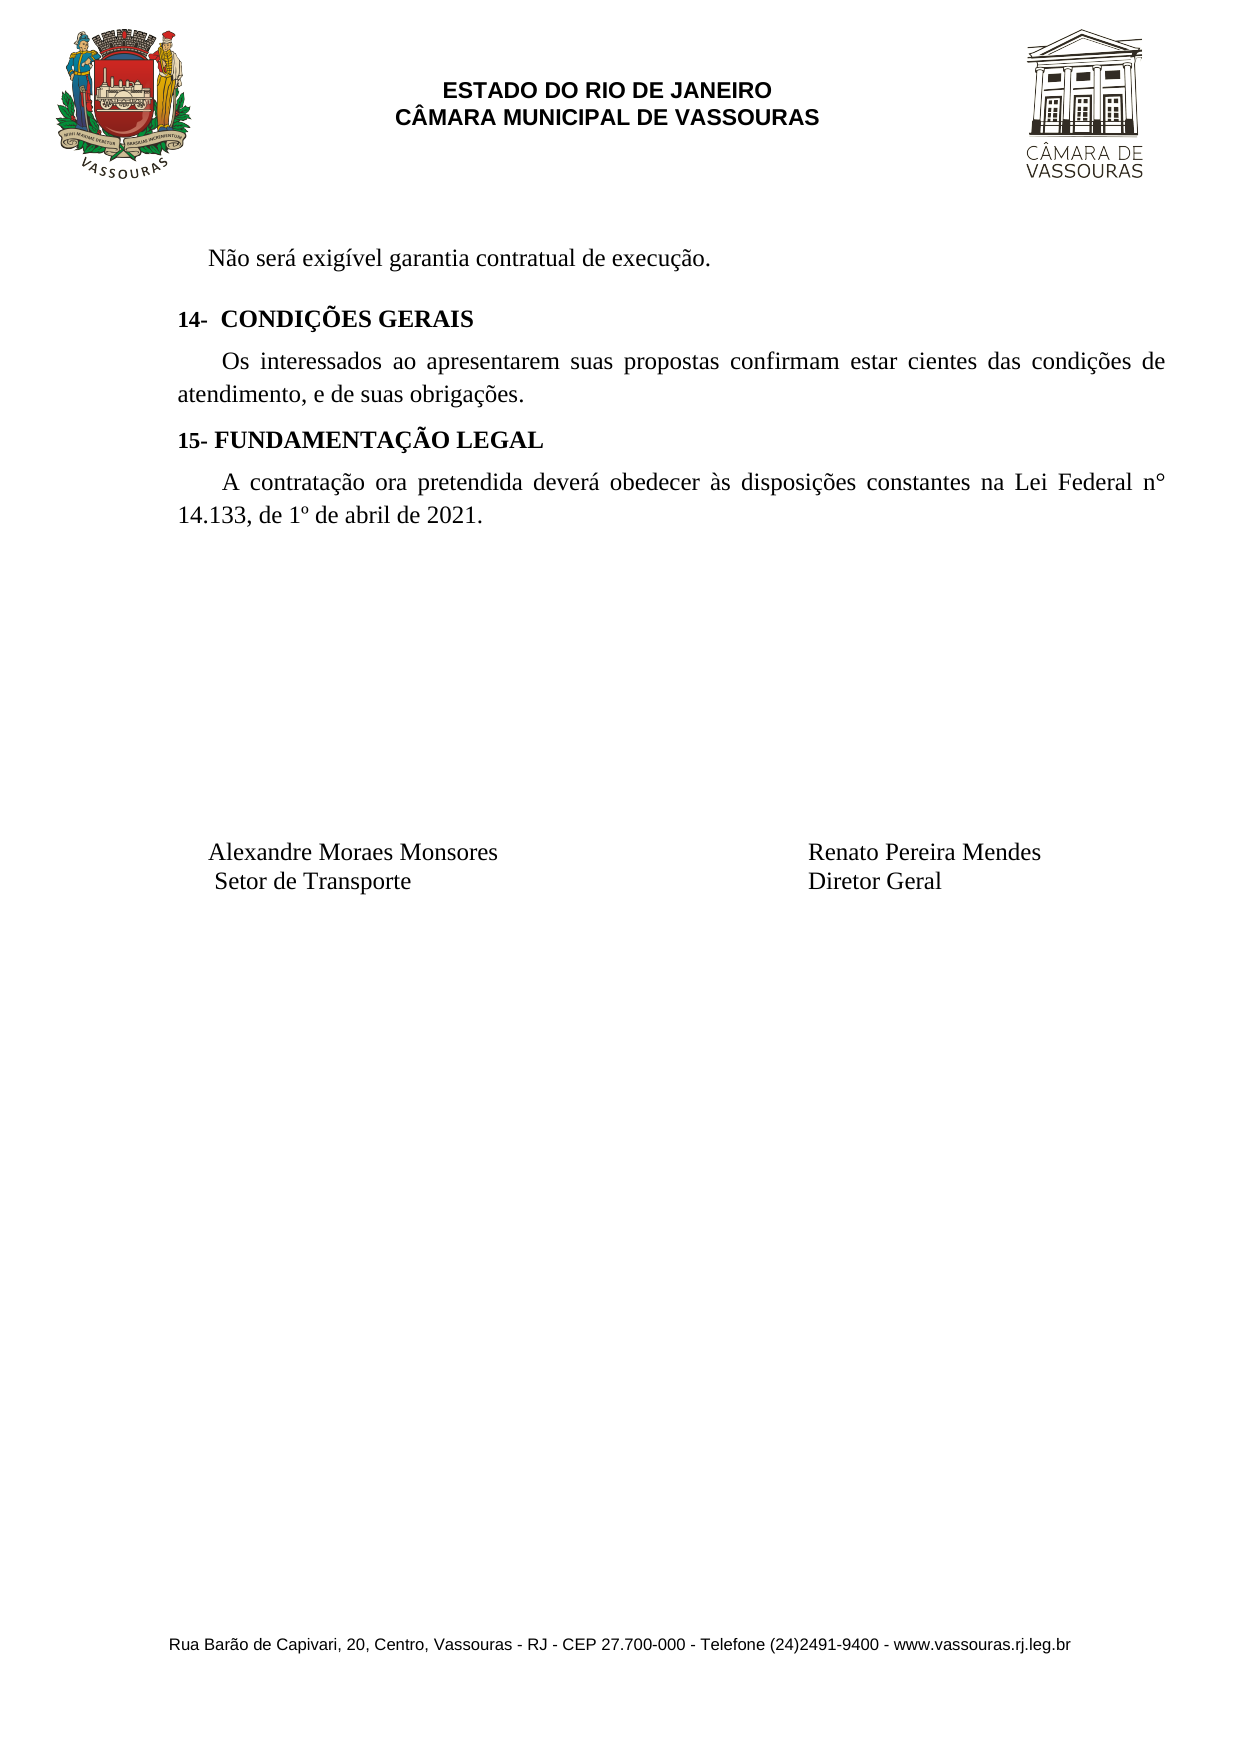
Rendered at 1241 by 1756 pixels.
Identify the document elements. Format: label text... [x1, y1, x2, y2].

picture [1026, 29, 1143, 178]
list A contratação ora pretendida deverá obedecer às disposições constantes na Lei Federal n° 14.133, de 1º de abril de 2021. [177, 467, 1166, 528]
text Setor de Transporte Diretor Geral [133, 866, 1166, 894]
list Os interessados ao apresentarem suas propostas confirmam estar cientes das condições de atendimento, e de suas obrigações. [177, 346, 1166, 408]
text Não será exigível garantia contratual de execução. [177, 243, 1166, 271]
list FUNDAMENTAÇÃO LEGAL [177, 425, 1166, 454]
list CONDIÇÕES GERAIS [177, 304, 1166, 333]
text Alexandre Moraes Monsores Renato Pereira Mendes [133, 837, 1166, 866]
picture [55, 29, 192, 179]
